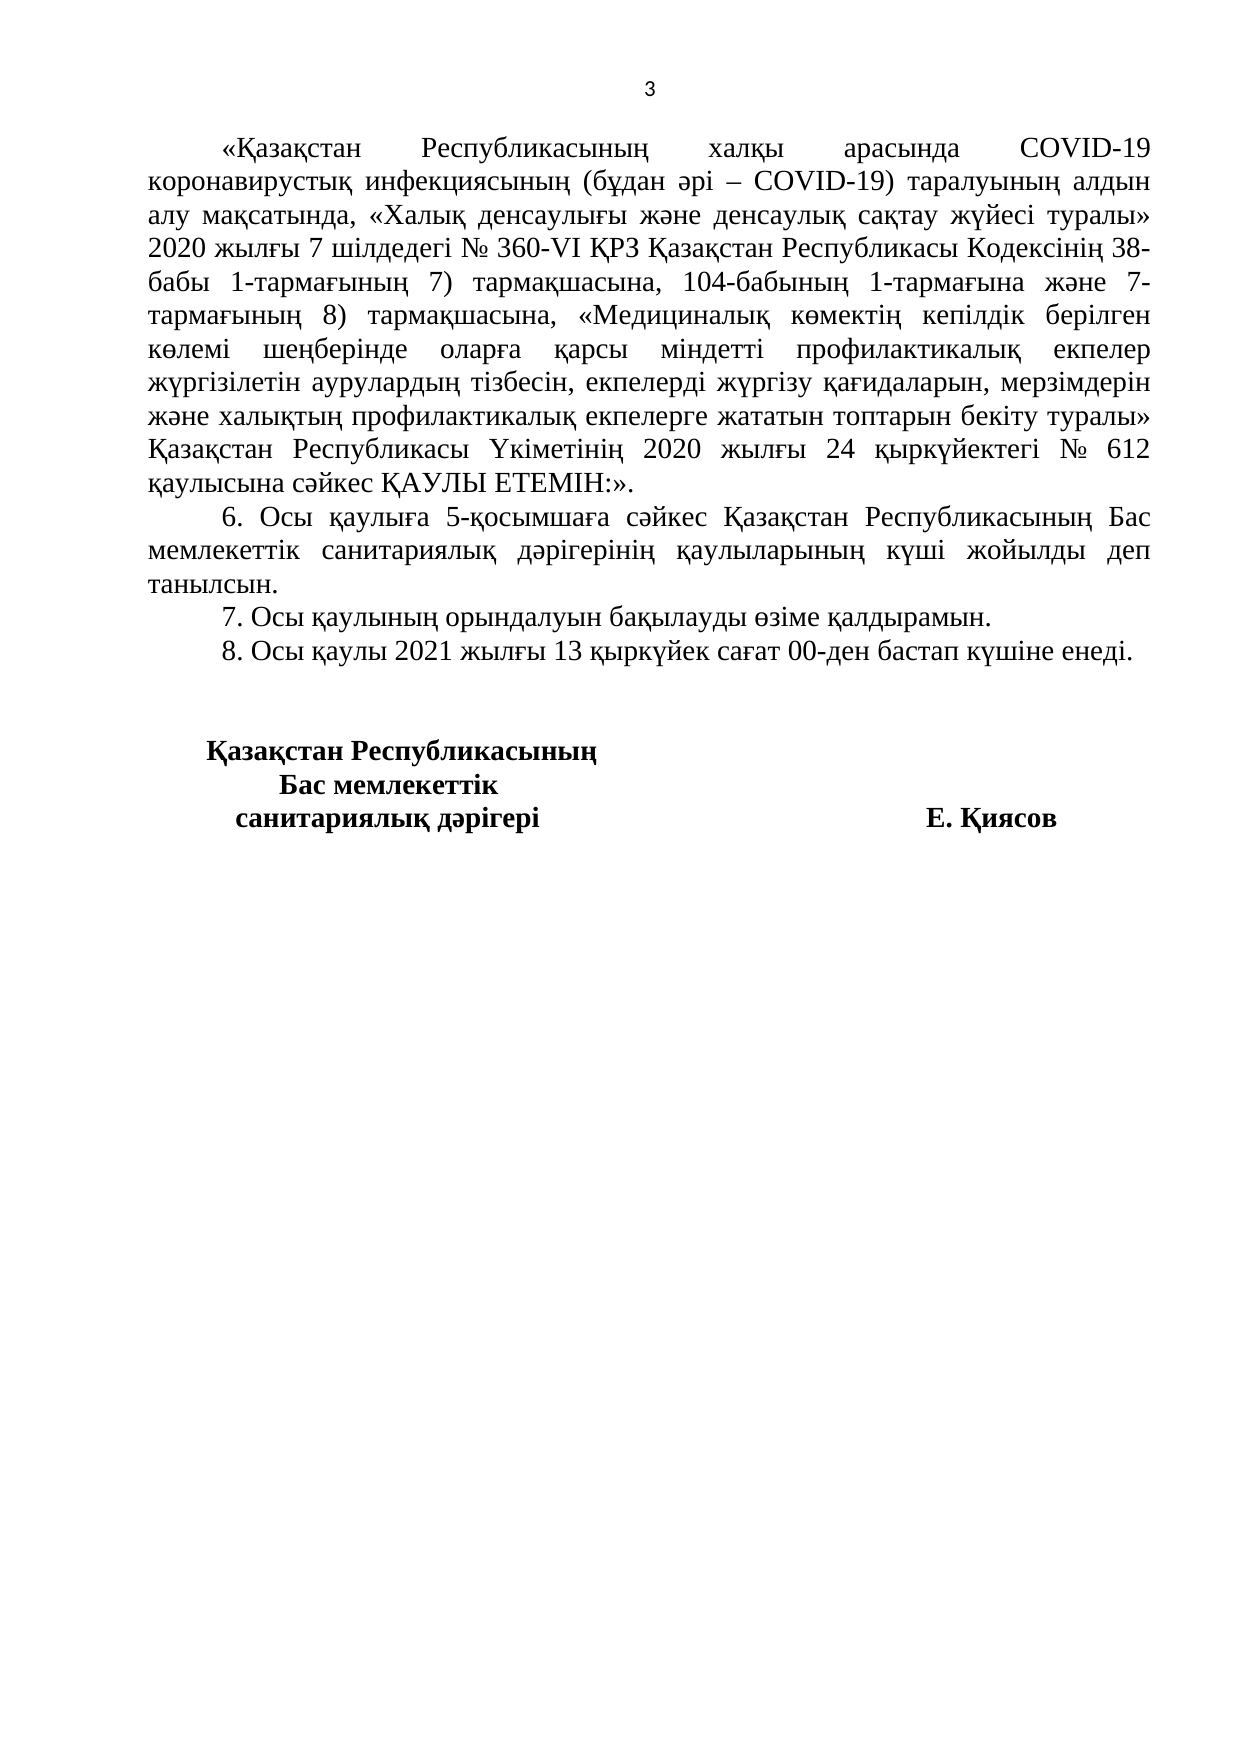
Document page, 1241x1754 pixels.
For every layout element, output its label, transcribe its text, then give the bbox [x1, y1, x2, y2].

text Бас мемлекеттік [148, 767, 1152, 801]
text Қазақстан Республикасының [148, 733, 1152, 767]
text 8. Осы қаулы 2021 жылғы 13 қыркүйек сағат 00-ден бастап күшіне енеді. [148, 633, 1152, 666]
text санитариялық дәрігері Е. Қиясов [148, 801, 1152, 834]
text 7. Осы қаулының орындалуын бақылауды өзіме қалдырамын. [148, 599, 1152, 633]
text 6. Осы қаулыға 5-қосымшаға сәйкес Қазақстан Республикасының Бас мемлекеттік санитариялық дәрігерінің қаулыларының күші жойылды деп танылсын. [148, 499, 1152, 599]
text «Қазақстан Республикасының халқы арасында COVID-19 коронавирустық инфекциясының (бұдан әрі – COVID-19) таралуының алдын алу мақсатында, «Халық денсаулығы және денсаулық сақтау жүйесі туралы» 2020 жылғы 7 шілдедегі № 360-VI ҚРЗ Қазақстан Республикасы Кодексінің 38-бабы 1-тармағының 7) тармақшасына, 104-бабының 1-тармағына және 7-тармағының 8) тармақшасына, «Медициналық көмектің кепілдік берілген көлемі шеңберінде оларға қарсы міндетті профилактикалық екпелер жүргізілетін аурулардың тізбесін, екпелерді жүргізу қағидаларын, мерзімдерін және халықтың профилактикалық екпелерге жататын топтарын бекіту туралы» Қазақстан Республикасы Үкіметінің 2020 жылғы 24 қыркүйектегі № 612 қаулысына сәйкес ҚАУЛЫ ЕТЕМІН:». [148, 130, 1152, 499]
